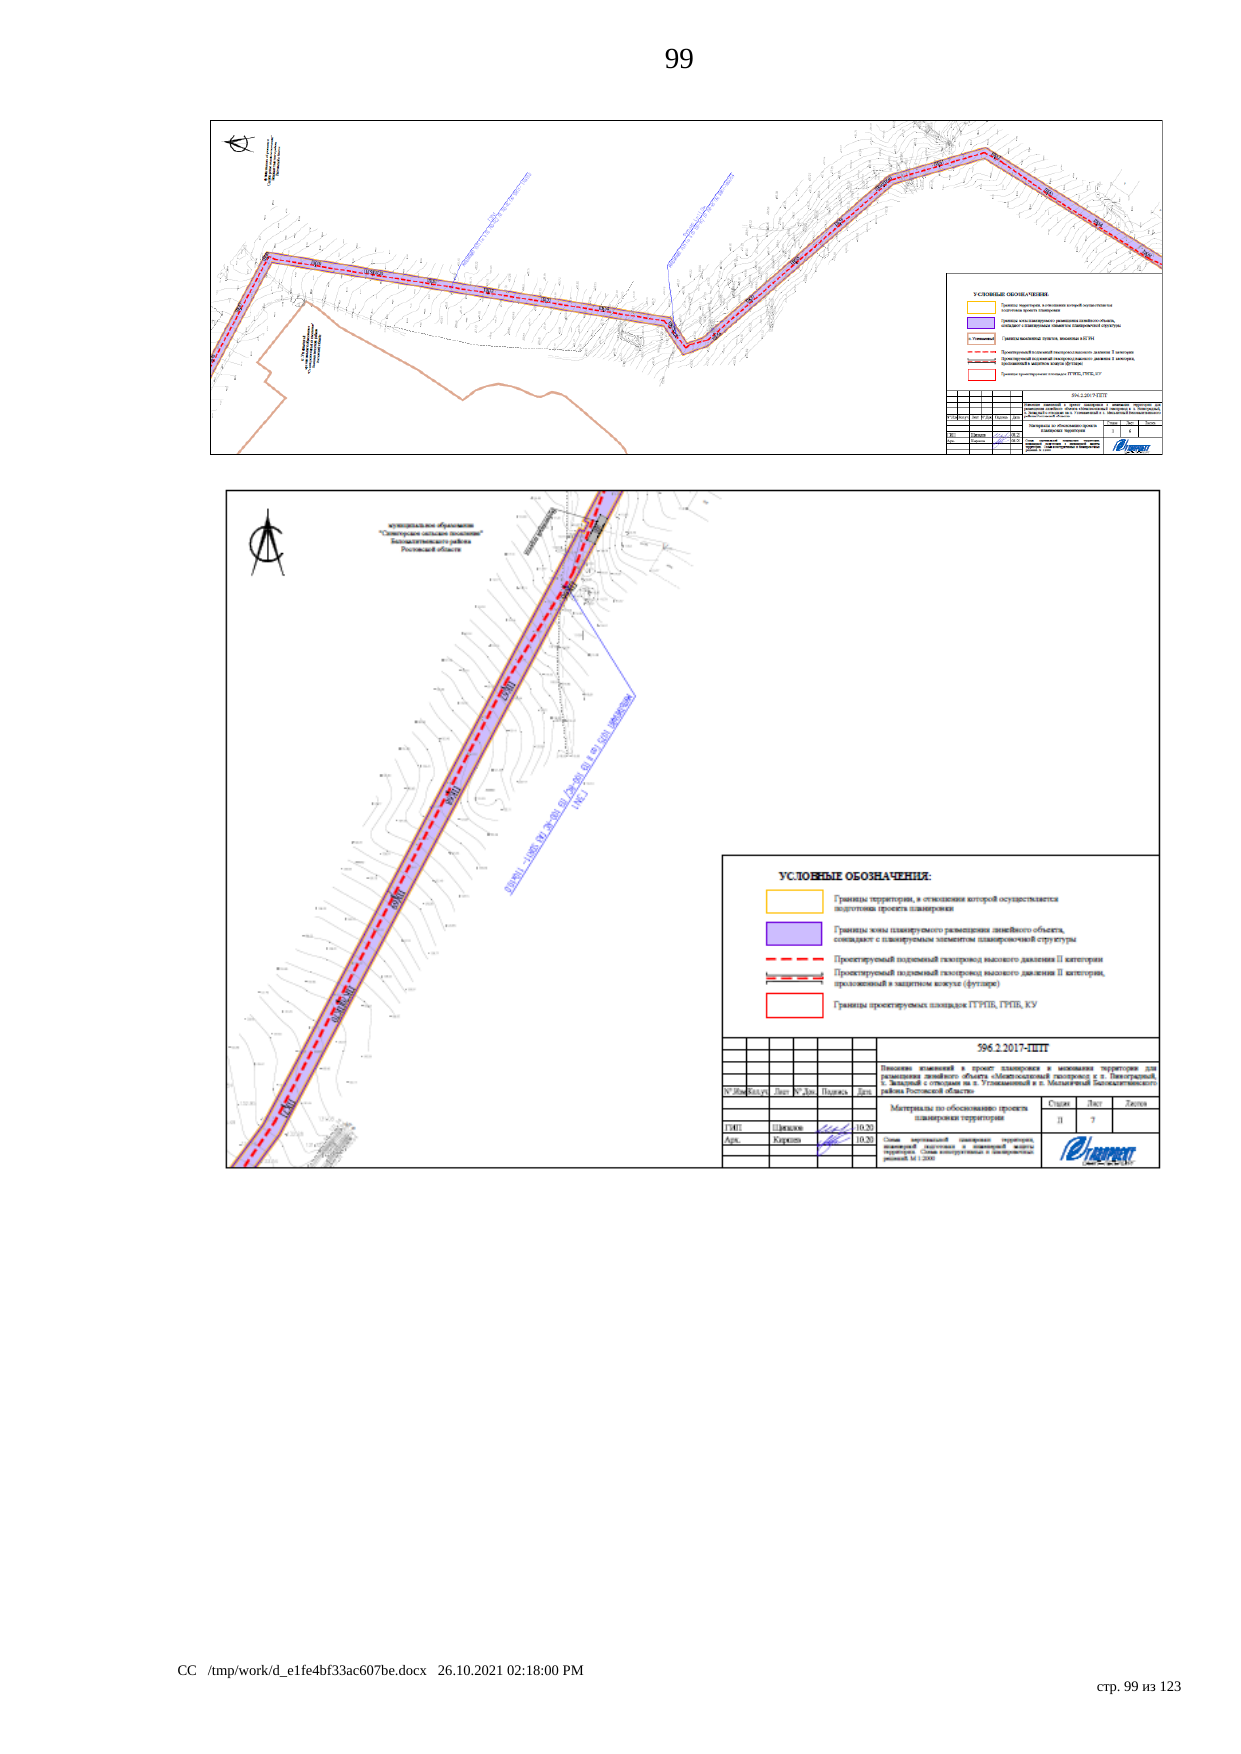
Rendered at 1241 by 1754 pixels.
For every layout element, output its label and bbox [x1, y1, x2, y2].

picture [192, 118, 1167, 458]
picture [192, 486, 1167, 1174]
